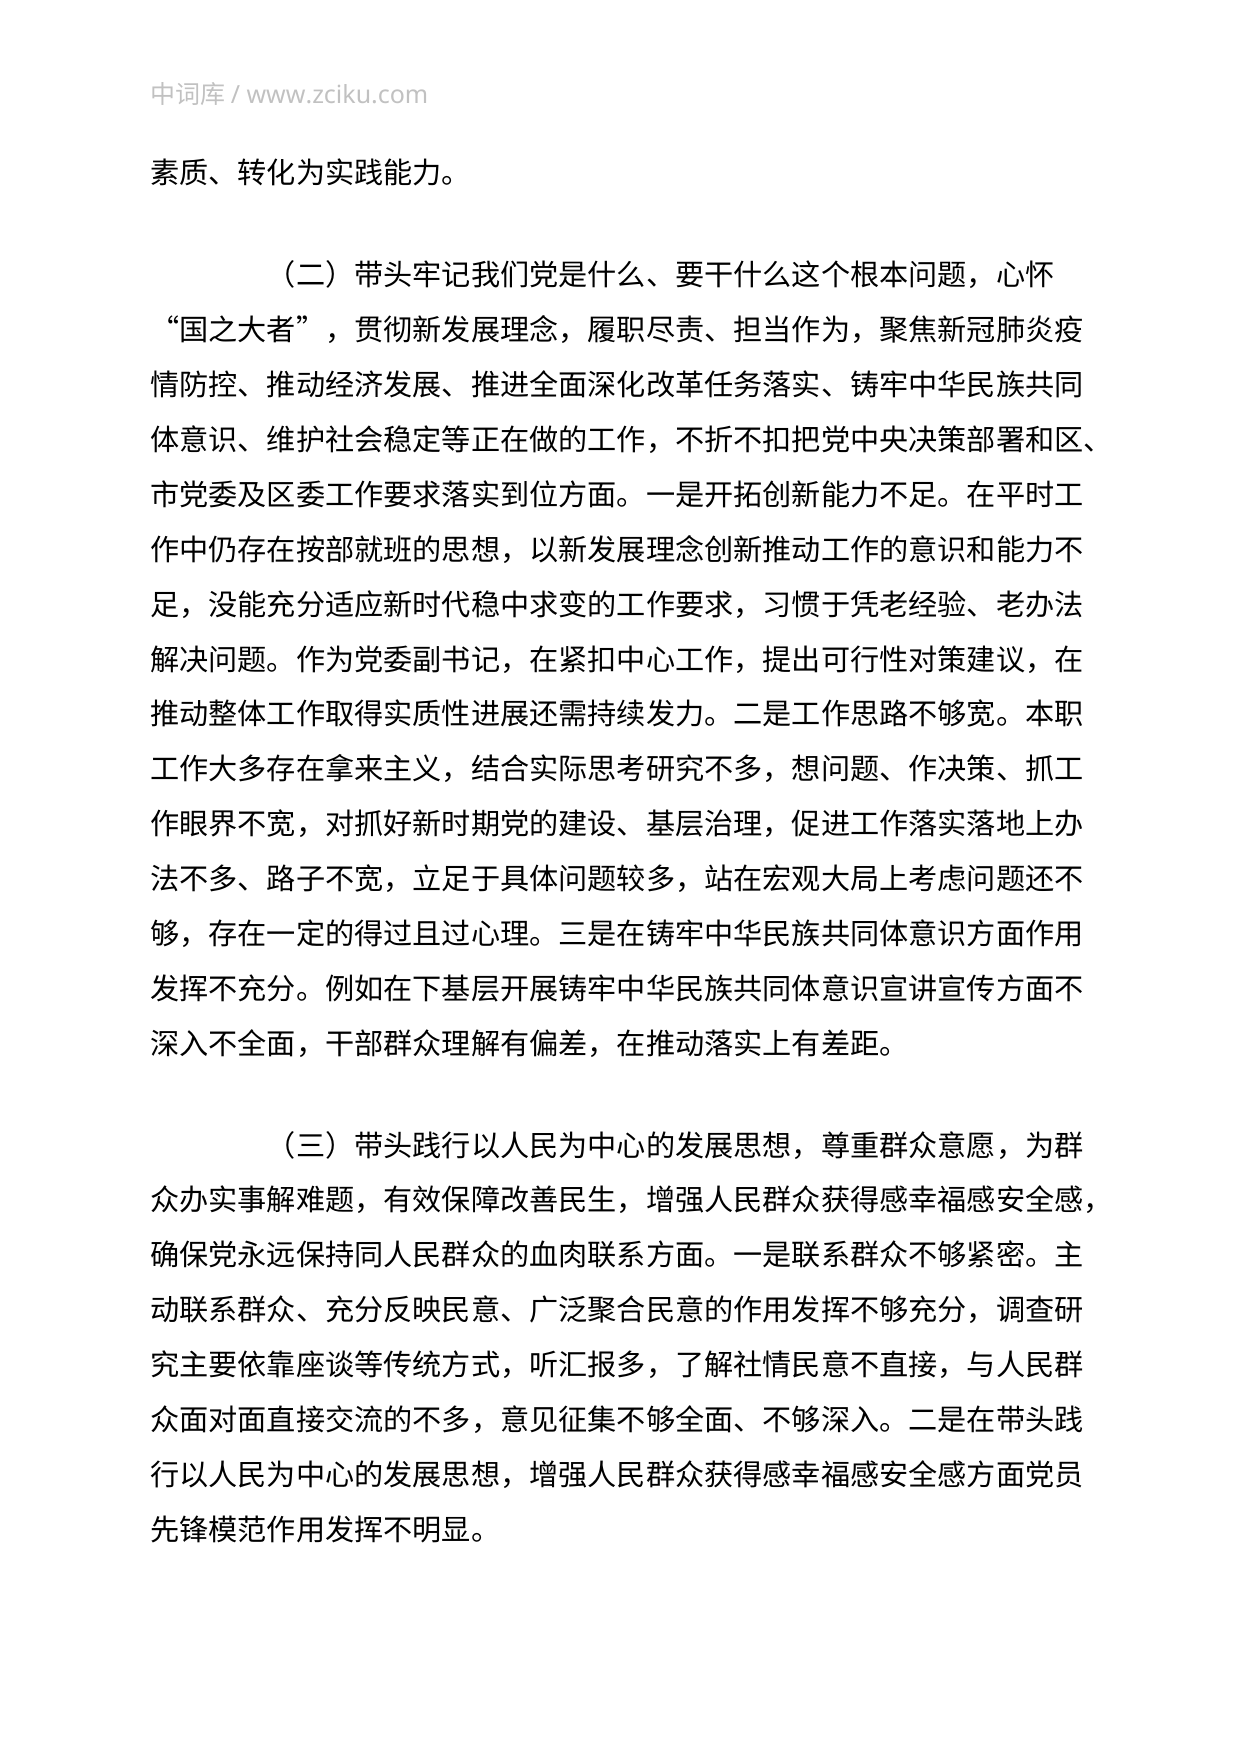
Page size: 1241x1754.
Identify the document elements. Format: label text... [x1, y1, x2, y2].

text （二）带头牢记我们党是什么、要干什么这个根本问题，心怀“国之大者”，贯彻新发展理念，履职尽责、担当作为，聚焦新冠肺炎疫情防控、推动经济发展、推进全面深化改革任务落实、铸牢中华民族共同体意识、维护社会稳定等正在做的工作，不折不扣把党中央决策部署和区、市党委及区委工作要求落实到位方面。一是开拓创新能力不足。在平时工作中仍存在按部就班的思想，以新发展理念创新推动工作的意识和能力不足，没能充分适应新时代稳中求变的工作要求，习惯于凭老经验、老办法解决问题。作为党委副书记，在紧扣中心工作，提出可行性对策建议，在推动整体工作取得实质性进展还需持续发力。二是工作思路不够宽。本职工作大多存在拿来主义，结合实际思考研究不多，想问题、作决策、抓工作眼界不宽，对抓好新时期党的建设、基层治理，促进工作落实落地上办法不多、路子不宽，立足于具体问题较多，站在宏观大局上考虑问题还不够，存在一定的得过且过心理。三是在铸牢中华民族共同体意识方面作用发挥不充分。例如在下基层开展铸牢中华民族共同体意识宣讲宣传方面不深入不全面，干部群众理解有偏差，在推动落实上有差距。 [150, 252, 1090, 1063]
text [150, 150, 1090, 192]
text （三）带头践行以人民为中心的发展思想，尊重群众意愿，为群众办实事解难题，有效保障改善民生，增强人民群众获得感幸福感安全感，确保党永远保持同人民群众的血肉联系方面。一是联系群众不够紧密。主动联系群众、充分反映民意、广泛聚合民意的作用发挥不够充分，调查研究主要依靠座谈等传统方式，听汇报多，了解社情民意不直接，与人民群众面对面直接交流的不多，意见征集不够全面、不够深入。二是在带头践行以人民为中心的发展思想，增强人民群众获得感幸福感安全感方面党员先锋模范作用发挥不明显。 [150, 1122, 1090, 1549]
